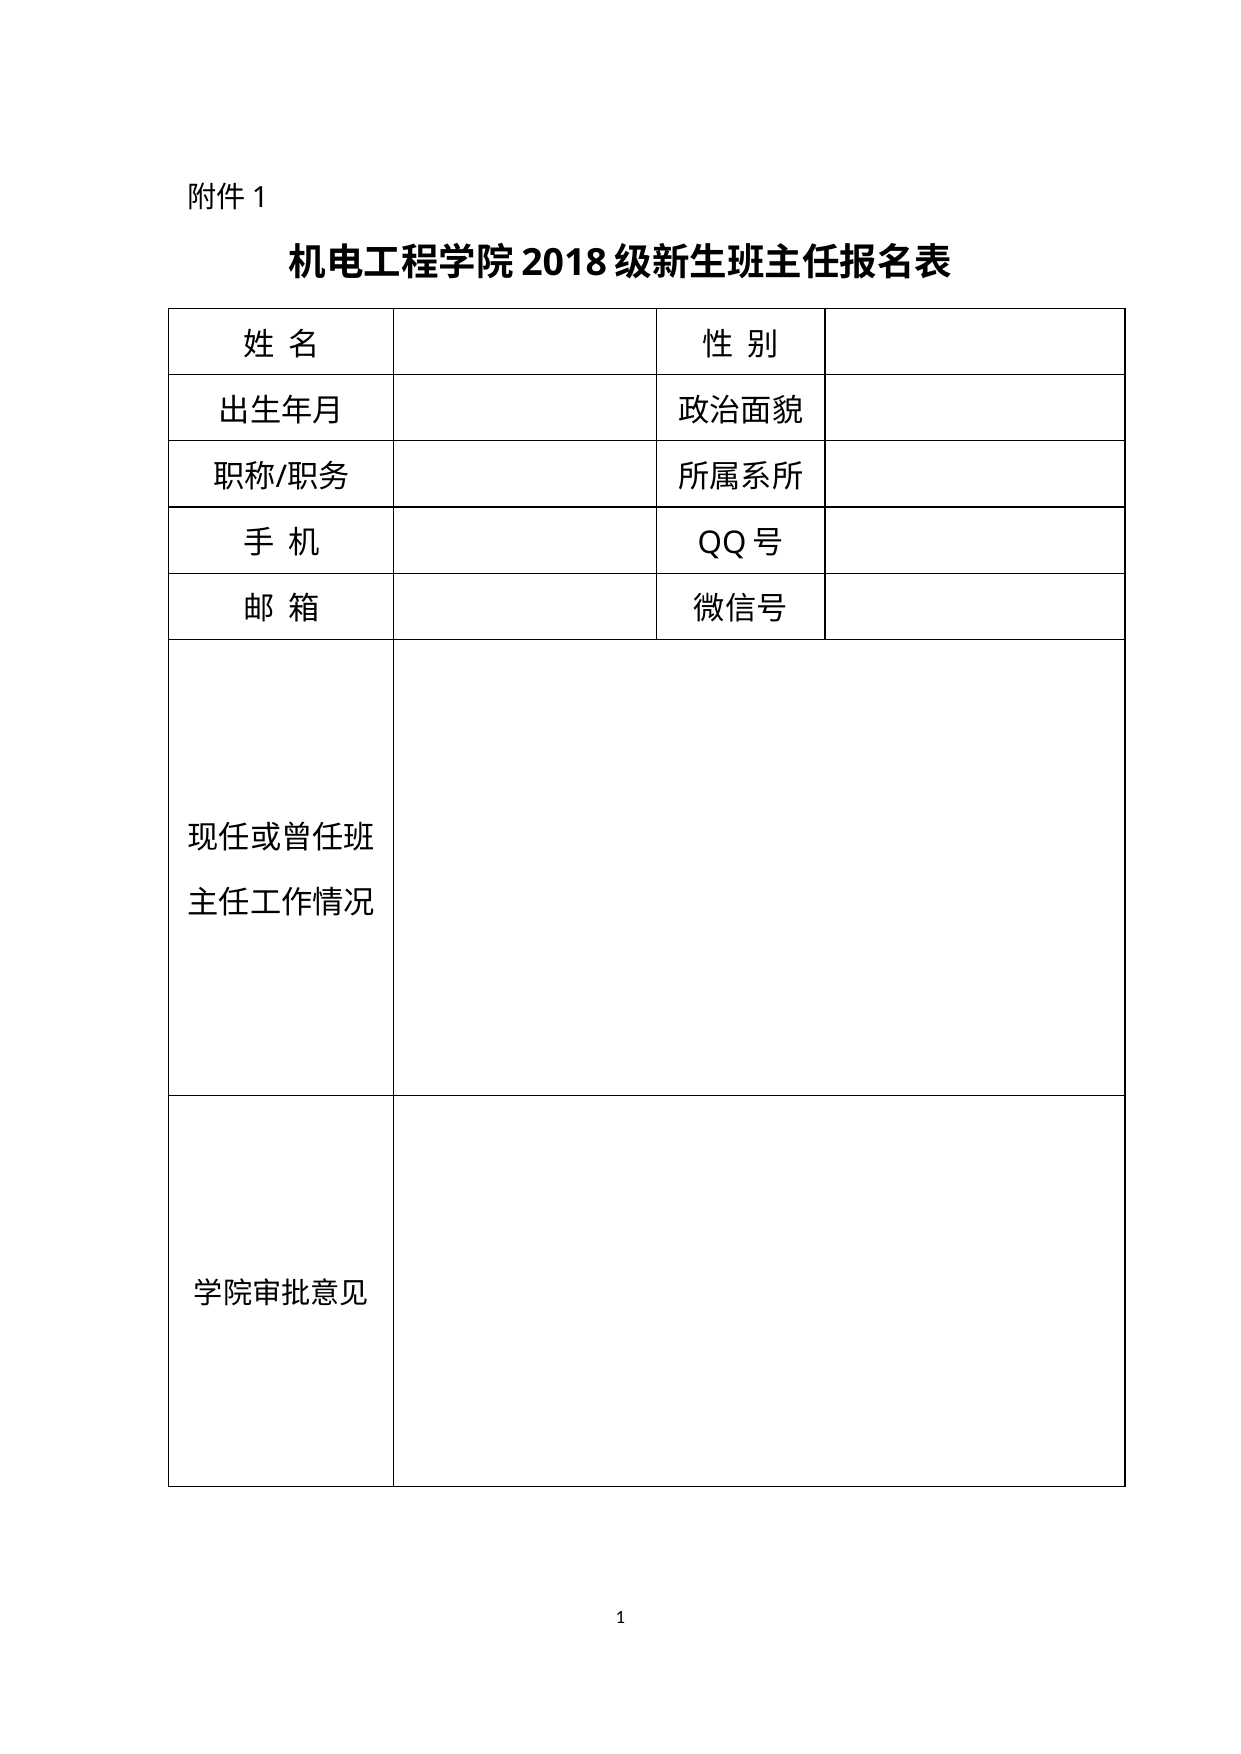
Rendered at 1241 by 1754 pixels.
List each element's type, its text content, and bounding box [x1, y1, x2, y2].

table_cell 邮 箱 [169, 574, 393, 638]
table_cell [394, 640, 1124, 1094]
table_header 性 别 [657, 309, 824, 374]
text 机电工程学院2018级新生班主任报名表 [187, 227, 1053, 292]
table_header [826, 309, 1124, 374]
table_cell 职称/职务 [169, 441, 393, 506]
table_cell [394, 441, 656, 506]
table_cell 微信号 [657, 574, 824, 638]
table_cell [826, 508, 1124, 572]
table_cell 出生年月 [169, 375, 393, 440]
table_cell [394, 574, 656, 638]
table_cell [826, 574, 1124, 638]
table_cell QQ号 [657, 508, 824, 572]
table_cell 学院审批意见 [169, 1096, 393, 1486]
table_cell 政治面貌 [657, 375, 824, 440]
table_cell 现任或曾任班主任工作情况 [169, 640, 393, 1094]
text 附件1 [187, 162, 1053, 227]
table_cell [826, 375, 1124, 440]
table_cell [394, 508, 656, 572]
table_cell [394, 375, 656, 440]
table_cell 所属系所 [657, 441, 824, 506]
table_cell [826, 441, 1124, 506]
table_header 姓 名 [169, 309, 393, 374]
table_header [394, 309, 656, 374]
table_cell [394, 1096, 1124, 1486]
table_cell 手 机 [169, 508, 393, 572]
